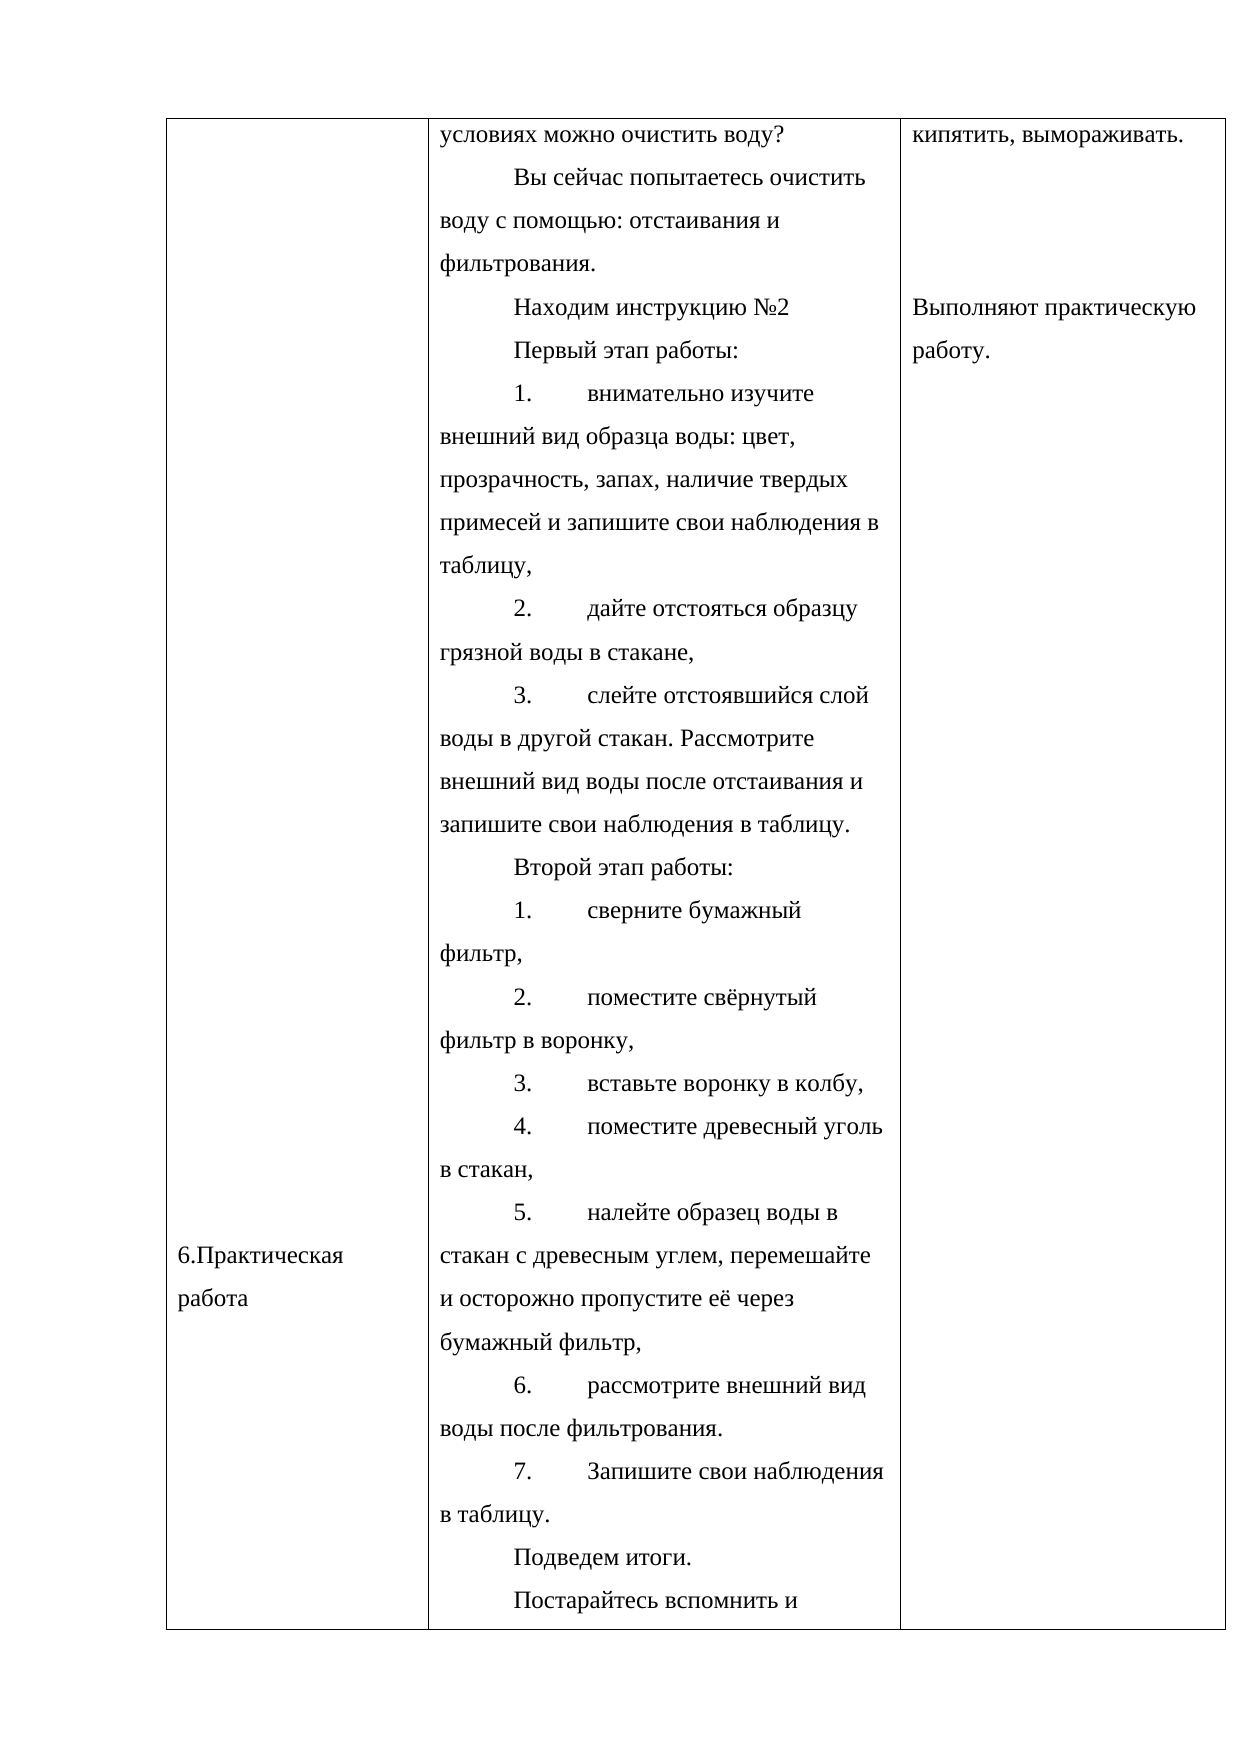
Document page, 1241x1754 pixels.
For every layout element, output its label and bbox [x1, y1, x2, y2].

table_cell [901, 119, 1225, 1628]
table_cell [167, 119, 428, 1628]
table_cell [429, 119, 900, 1628]
